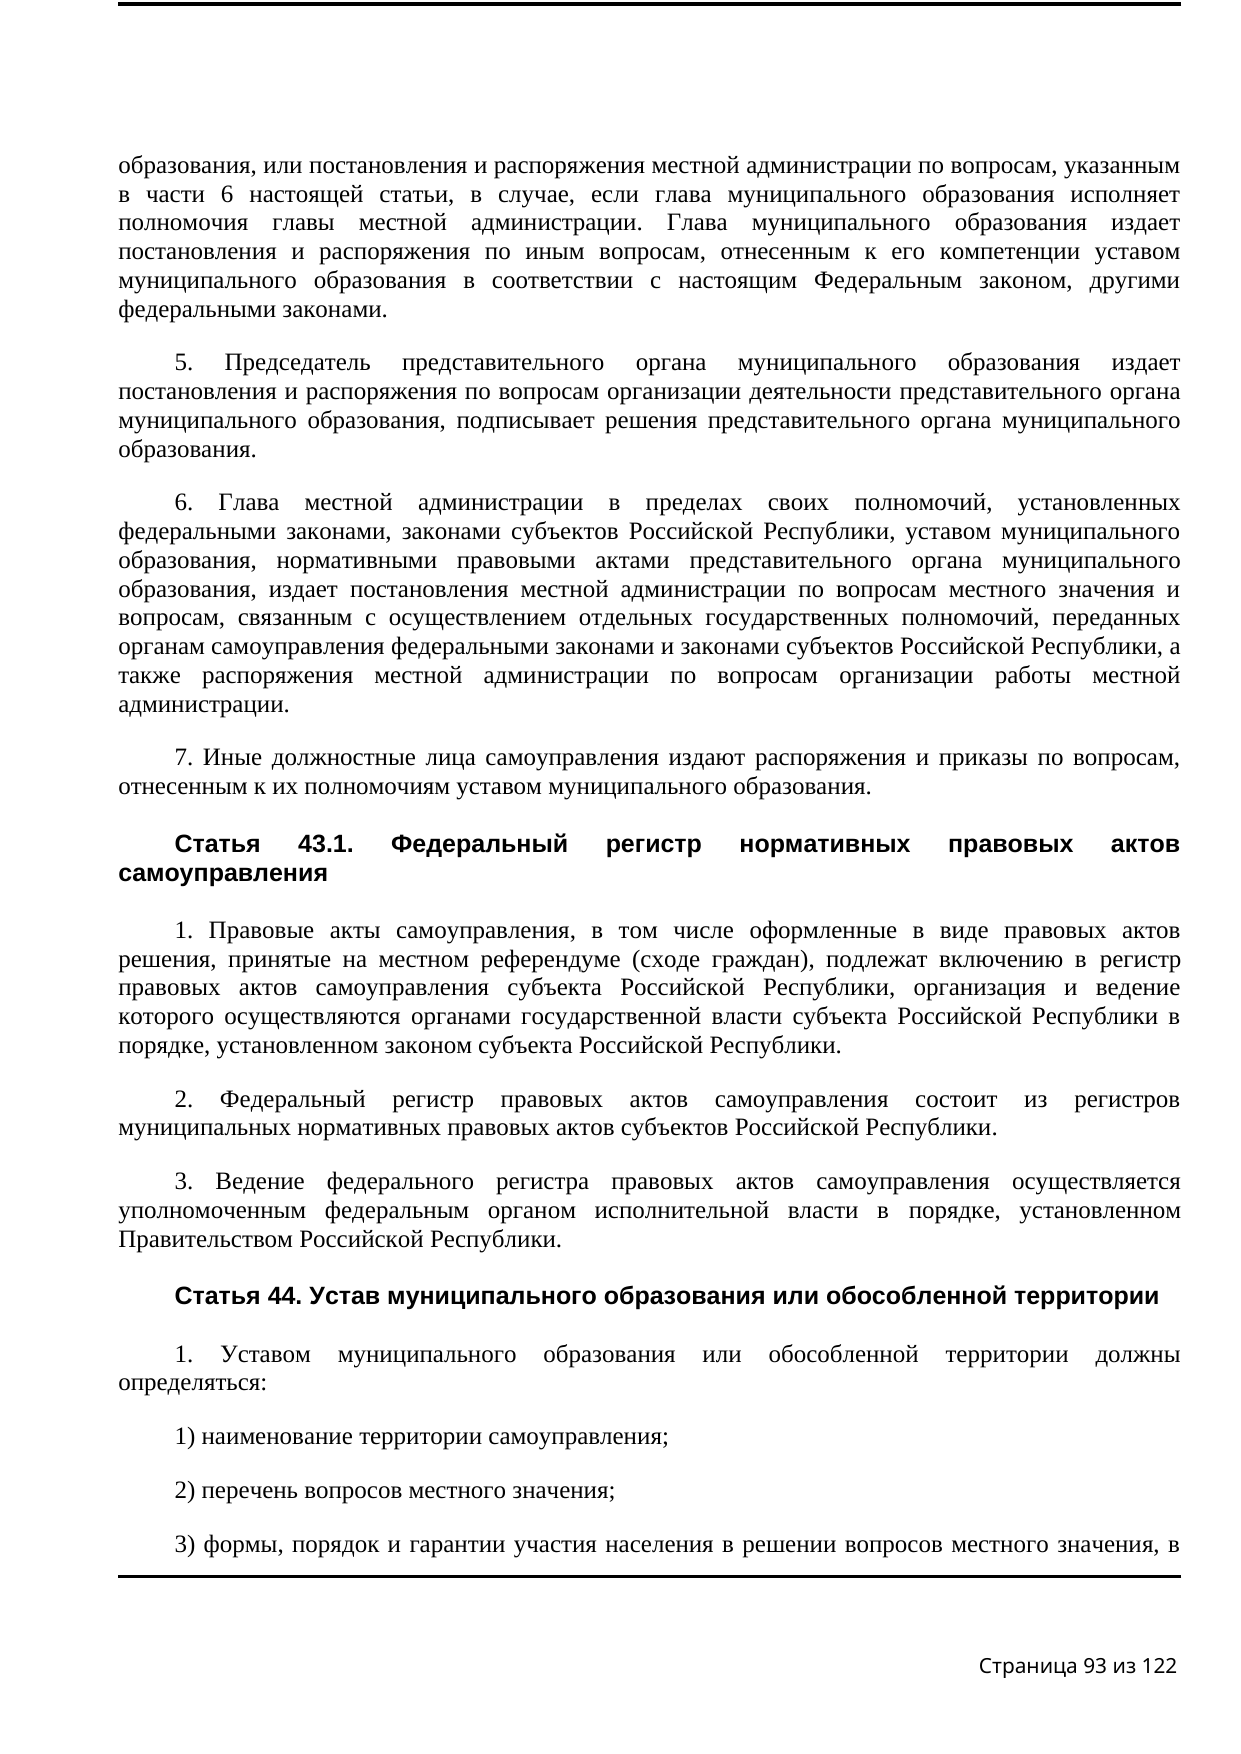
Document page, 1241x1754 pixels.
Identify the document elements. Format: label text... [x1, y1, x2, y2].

text 2) перечень вопросов местного значения; [118, 1475, 1181, 1504]
title Статья 44. Устав муниципального образования или обособленной территории [118, 1281, 1181, 1310]
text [118, 1529, 1181, 1557]
title Статья 43.1. Федеральный регистр нормативных правовых актов самоуправления [118, 829, 1181, 886]
text 1. Уставом муниципального образования или обособленной территории должны определяться: [118, 1339, 1181, 1396]
text 5. Председатель представительного органа муниципального образования издает постановления и распоряжения по вопросам организации деятельности представительного органа муниципального образования, подписывает решения представительного органа муниципального образования. [118, 347, 1181, 462]
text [118, 150, 1181, 322]
text 1. Правовые акты самоуправления, в том числе оформленные в виде правовых актов решения, принятые на местном референдуме (сходе граждан), подлежат включению в регистр правовых актов самоуправления субъекта Российской Республики, организация и ведение которого осуществляются органами государственной власти субъекта Российской Республики в порядке, установленном законом субъекта Российской Республики. [118, 915, 1181, 1059]
text 1) наименование территории самоуправления; [118, 1421, 1181, 1450]
text 6. Глава местной администрации в пределах своих полномочий, установленных федеральными законами, законами субъектов Российской Республики, уставом муниципального образования, нормативными правовыми актами представительного органа муниципального образования, издает постановления местной администрации по вопросам местного значения и вопросам, связанным с осуществлением отдельных государственных полномочий, переданных органам самоуправления федеральными законами и законами субъектов Российской Республики, а также распоряжения местной администрации по вопросам организации работы местной администрации. [118, 487, 1181, 717]
text 2. Федеральный регистр правовых актов самоуправления состоит из регистров муниципальных нормативных правовых актов субъектов Российской Республики. [118, 1084, 1181, 1141]
text 7. Иные должностные лица самоуправления издают распоряжения и приказы по вопросам, отнесенным к их полномочиям уставом муниципального образования. [118, 742, 1181, 800]
text 3. Ведение федерального регистра правовых актов самоуправления осуществляется уполномоченным федеральным органом исполнительной власти в порядке, установленном Правительством Российской Республики. [118, 1166, 1181, 1252]
